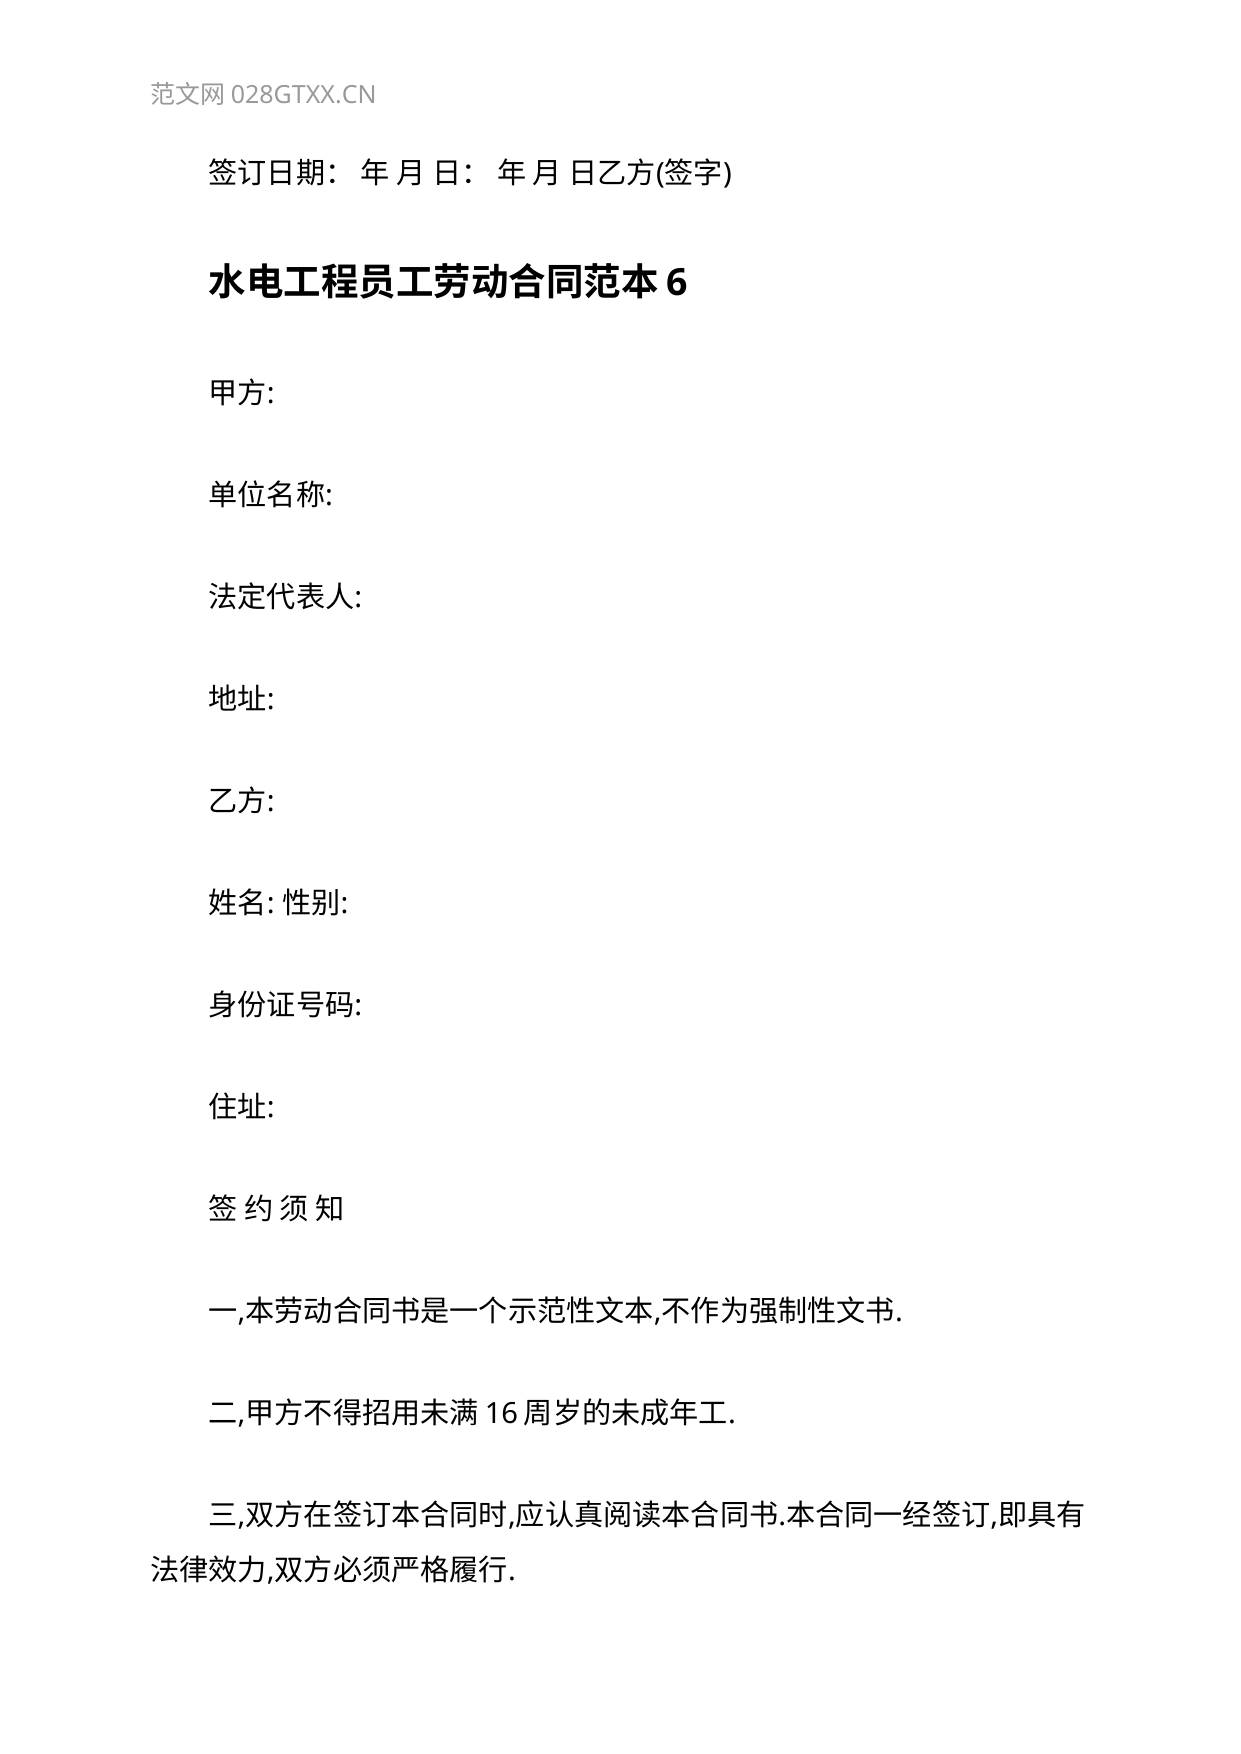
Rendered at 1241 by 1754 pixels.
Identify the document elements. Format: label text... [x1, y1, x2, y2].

text 身份证号码: [150, 981, 1090, 1024]
text 单位名称: [150, 472, 1090, 514]
text 签 约 须 知 [150, 1185, 1090, 1228]
text 地址: [150, 676, 1090, 718]
text 甲方: [150, 369, 1090, 412]
text 一,本劳动合同书是一个示范性文本,不作为强制性文书. [150, 1287, 1090, 1329]
text 法定代表人: [150, 573, 1090, 616]
text 签订日期： 年 月 日： 年 月 日乙方(签字) [150, 150, 1090, 192]
text 住址: [150, 1083, 1090, 1126]
text 姓名: 性别: [150, 879, 1090, 922]
text 水电工程员工劳动合同范本6 [150, 252, 1090, 306]
text 乙方: [150, 777, 1090, 820]
text 二,甲方不得招用未满16周岁的未成年工. [150, 1389, 1090, 1432]
text 三,双方在签订本合同时,应认真阅读本合同书.本合同一经签订,即具有法律效力,双方必须严格履行. [150, 1491, 1090, 1588]
